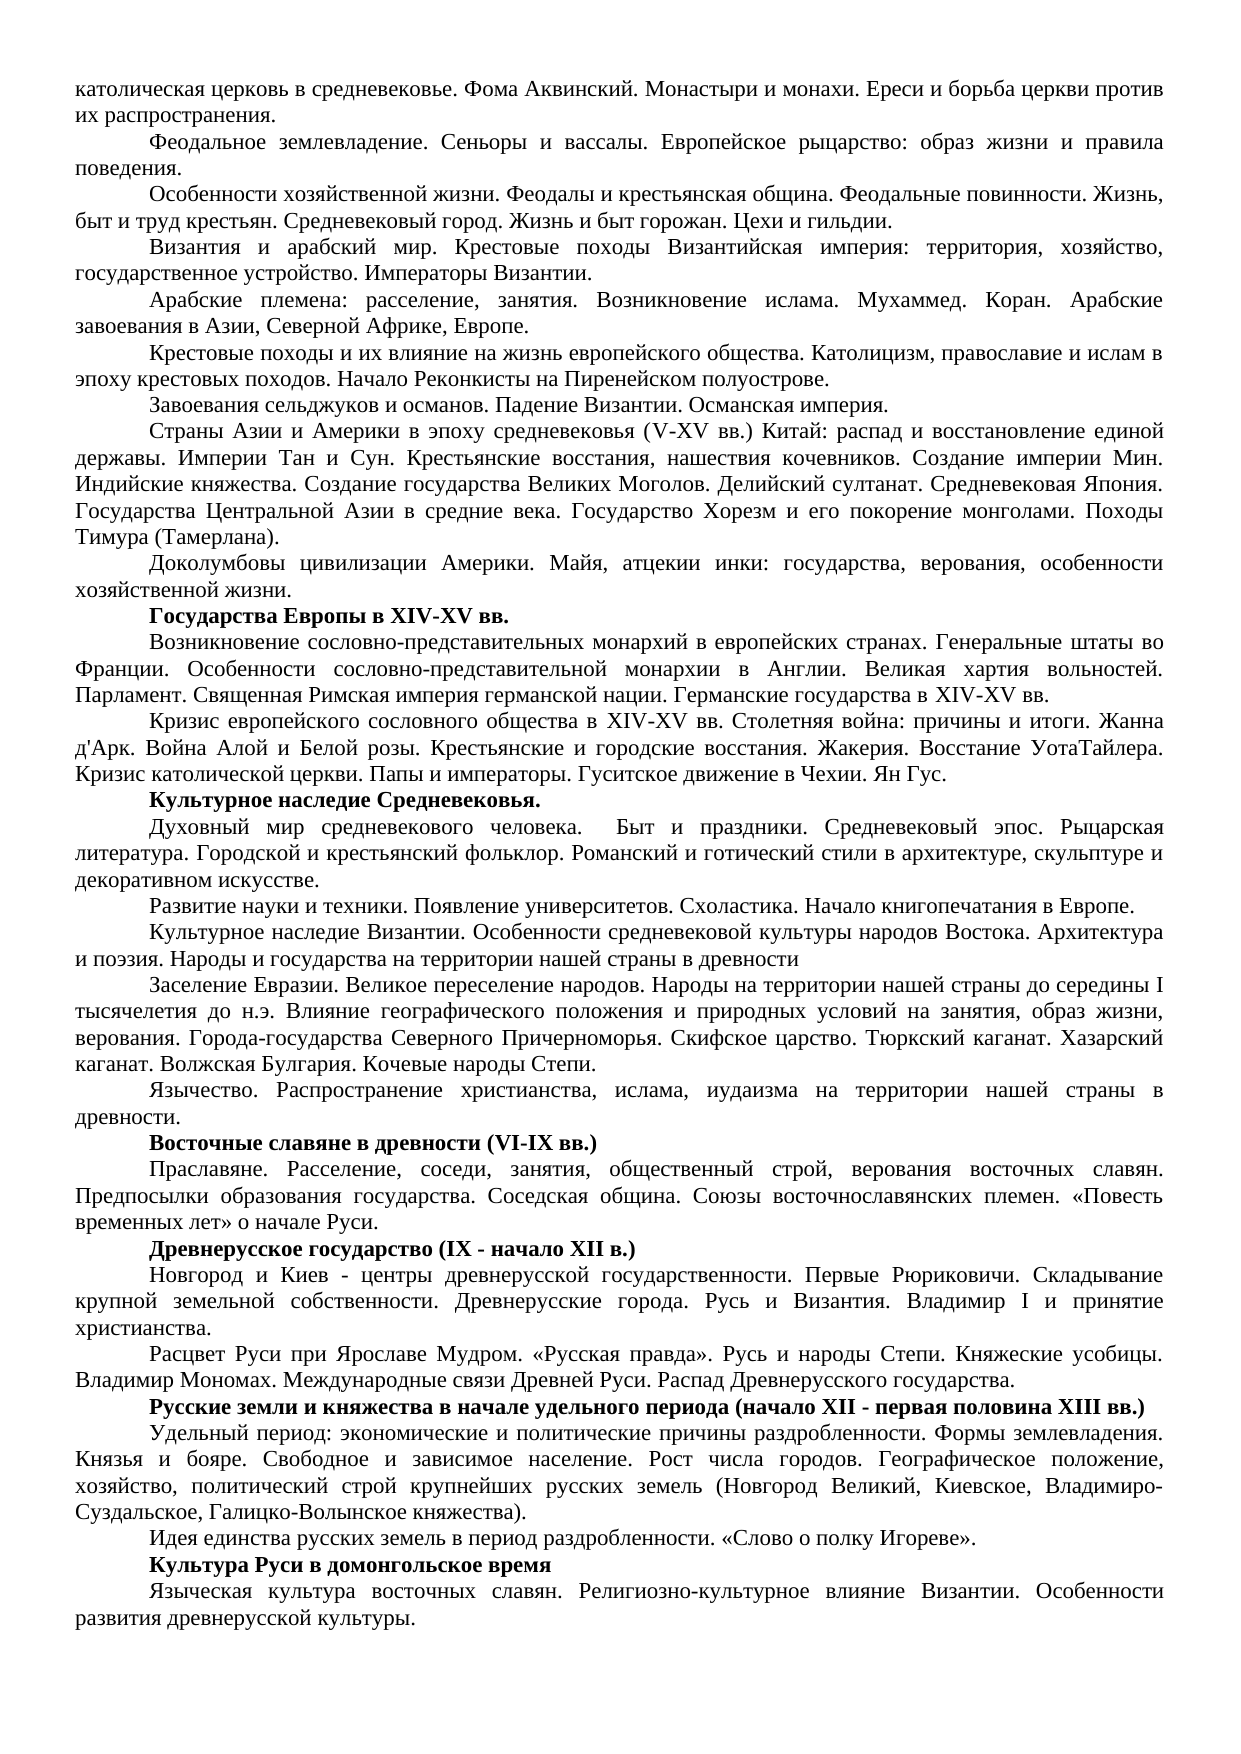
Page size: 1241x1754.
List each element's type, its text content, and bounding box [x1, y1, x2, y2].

text Восточные славяне в древности (VI-IX вв.) [75, 1129, 1165, 1156]
text Культурное наследие Средневековья. [75, 787, 1165, 813]
text Заселение Евразии. Великое переселение народов. Народы на территории нашей страны до середины I тысячелетия до н.э. Влияние географического положения и природных условий на занятия, образ жизни, верования. Города-государства Северного Причерноморья. Скифское царство. Тюркский каганат. Хазарский каганат. Волжская Булгария. Кочевые народы Степи. [75, 971, 1165, 1076]
text Византия и арабский мир. Крестовые походы Византийская империя: территория, хозяйство, государственное устройство. Императоры Византии. [75, 233, 1165, 286]
text Завоевания сельджуков и османов. Падение Византии. Османская империя. [75, 391, 1165, 418]
text Государства Европы в XIV-XV вв. [75, 602, 1165, 628]
text Древнерусское государство (IX - начало XII в.) [75, 1234, 1165, 1261]
text Арабские племена: расселение, занятия. Возникновение ислама. Мухаммед. Коран. Арабские завоевания в Азии, Северной Африке, Европе. [75, 286, 1165, 338]
text Культурное наследие Византии. Особенности средневековой культуры народов Востока. Архитектура и поэзия. Народы и государства на территории нашей страны в древности [75, 918, 1165, 971]
text Культура Руси в домонгольское время [75, 1551, 1165, 1577]
text Язычество. Распространение христианства, ислама, иудаизма на территории нашей страны в древности. [75, 1076, 1165, 1129]
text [75, 75, 1165, 128]
text Особенности хозяйственной жизни. Феодалы и крестьянская община. Феодальные повинности. Жизнь, быт и труд крестьян. Средневековый город. Жизнь и быт горожан. Цехи и гильдии. [75, 180, 1165, 233]
text Русские земли и княжества в начале удельного периода (начало XII - первая половина XIII вв.) [75, 1393, 1165, 1419]
text Страны Азии и Америки в эпоху средневековья (V-XV вв.) Китай: распад и восстановление единой державы. Империи Тан и Сун. Крестьянские восстания, нашествия кочевников. Создание империи Мин. Индийские княжества. Создание государства Великих Моголов. Делийский султанат. Средневековая Япония. Государства Центральной Азии в средние века. Государство Хорезм и его покорение монголами. Походы Тимура (Тамерлана). [75, 418, 1165, 549]
text Новгород и Киев - центры древнерусской государственности. Первые Рюриковичи. Складывание крупной земельной собственности. Древнерусские города. Русь и Византия. Владимир I и принятие христианства. [75, 1261, 1165, 1340]
text Доколумбовы цивилизации Америки. Майя, атцекии инки: государства, верования, особенности хозяйственной жизни. [75, 549, 1165, 602]
text Удельный период: экономические и политические причины раздробленности. Формы землевладения. Князья и бояре. Свободное и зависимое население. Рост числа городов. Географическое положение, хозяйство, политический строй крупнейших русских земель (Новгород Великий, Киевское, Владимиро-Суздальское, Галицко-Волынское княжества). [75, 1419, 1165, 1524]
text Духовный мир средневекового человека. Быт и праздники. Средневековый эпос. Рыцарская литература. Городской и крестьянский фольклор. Романский и готический стили в архитектуре, скульптуре и декоративном искусстве. [75, 813, 1165, 892]
text Развитие науки и техники. Появление университетов. Схоластика. Начало книгопечатания в Европе. [75, 892, 1165, 918]
text Идея единства русских земель в период раздробленности. «Слово о полку Игореве». [75, 1524, 1165, 1551]
text Языческая культура восточных славян. Религиозно-культурное влияние Византии. Особенности развития древнерусской культуры. [75, 1577, 1165, 1630]
text Феодальное землевладение. Сеньоры и вассалы. Европейское рыцарство: образ жизни и правила поведения. [75, 128, 1165, 180]
text Крестовые походы и их влияние на жизнь европейского общества. Католицизм, православие и ислам в эпоху крестовых походов. Начало Реконкисты на Пиренейском полуострове. [75, 338, 1165, 391]
text Кризис европейского сословного общества в XIV-XV вв. Столетняя война: причины и итоги. Жанна д'Арк. Война Алой и Белой розы. Крестьянские и городские восстания. Жакерия. Восстание УотаТайлера. Кризис католической церкви. Папы и императоры. Гуситское движение в Чехии. Ян Гус. [75, 707, 1165, 787]
text Возникновение сословно-представительных монархий в европейских странах. Генеральные штаты во Франции. Особенности сословно-представительной монархии в Англии. Великая хартия вольностей. Парламент. Священная Римская империя германской нации. Германские государства в XIV-XV вв. [75, 628, 1165, 707]
text Праславяне. Расселение, соседи, занятия, общественный строй, верования восточных славян. Предпосылки образования государства. Соседская община. Союзы восточнославянских племен. «Повесть временных лет» о начале Руси. [75, 1156, 1165, 1234]
text Расцвет Руси при Ярославе Мудром. «Русская правда». Русь и народы Степи. Княжеские усобицы. Владимир Мономах. Международные связи Древней Руси. Распад Древнерусского государства. [75, 1340, 1165, 1393]
